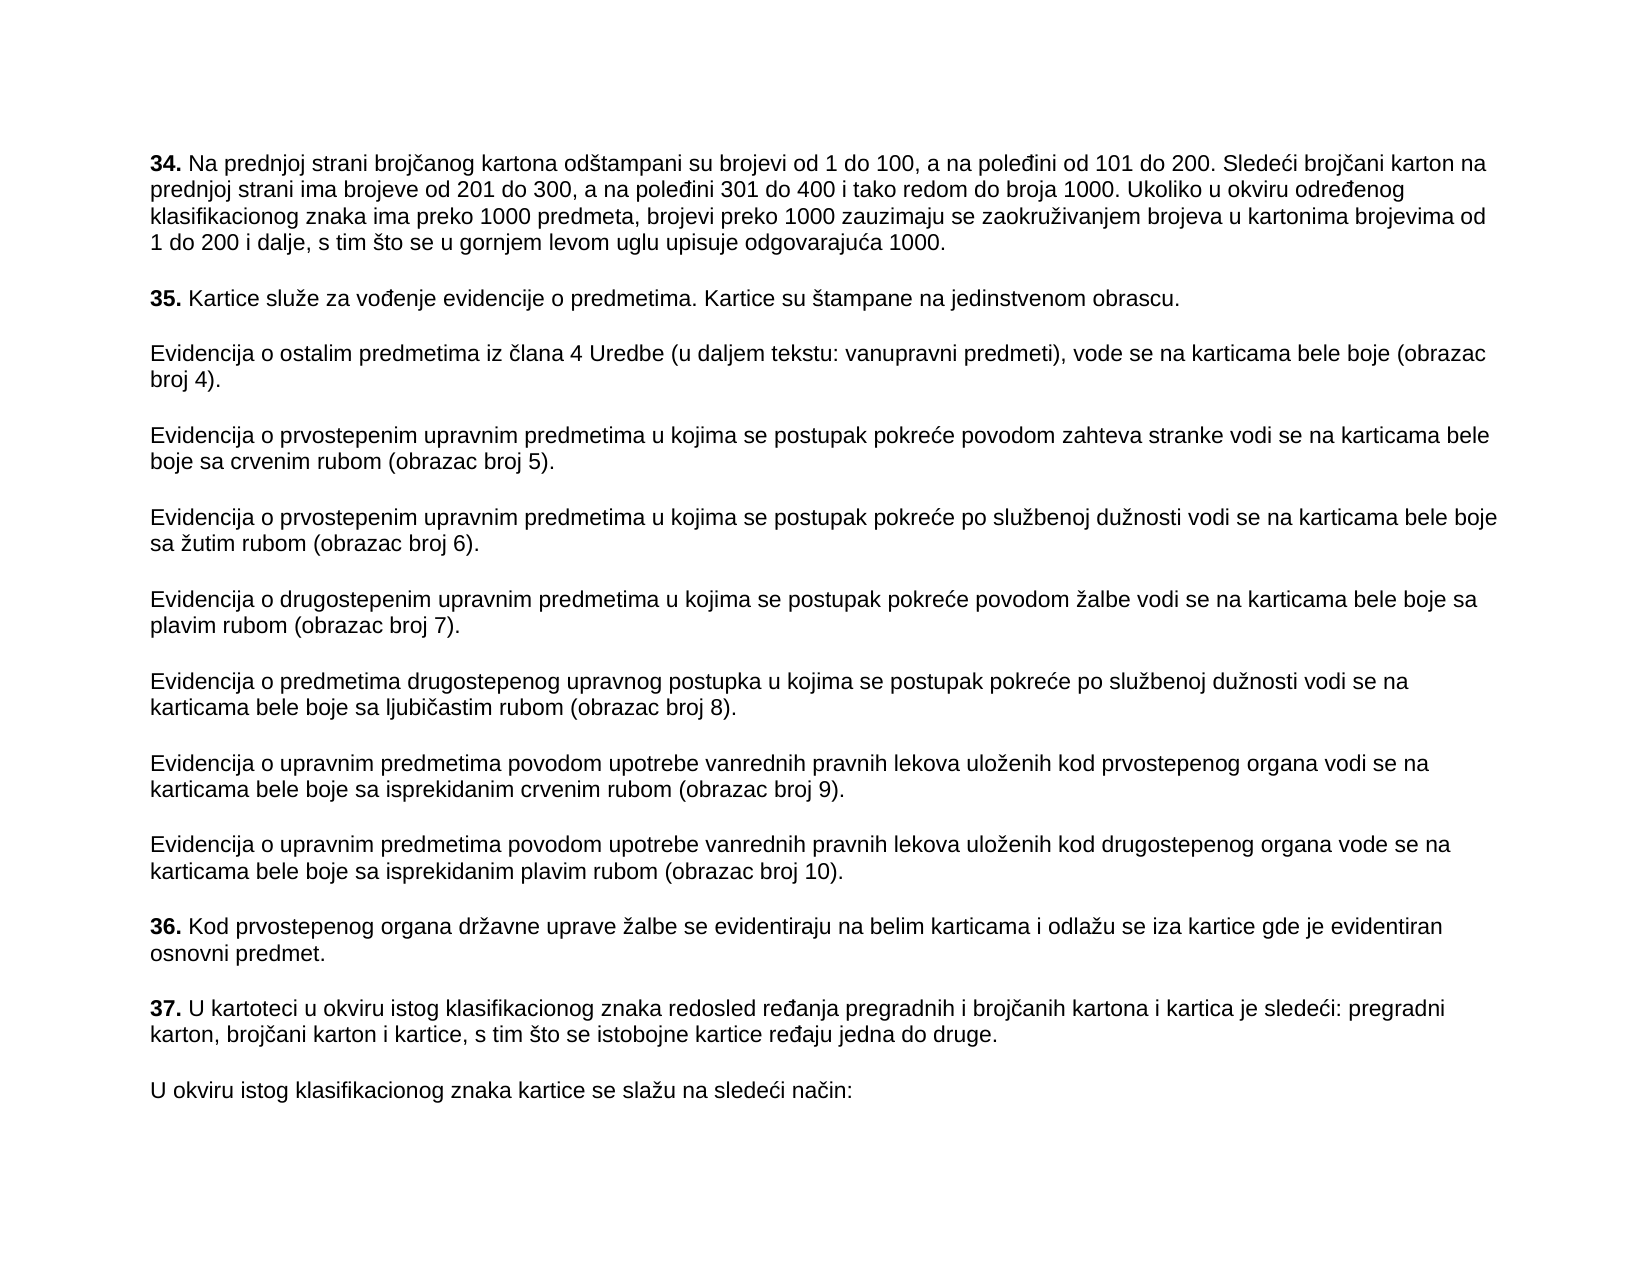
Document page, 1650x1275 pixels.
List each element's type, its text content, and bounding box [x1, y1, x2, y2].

text 37. U kartoteci u okviru istog klasifikacionog znaka redosled ređanja pregradnih i brojčanih kartona i kartica je sledeći: pregradni karton, brojčani karton i kartice, s tim što se istobojne kartice ređaju jedna do druge. [150, 995, 1500, 1048]
text Evidencija o drugostepenim upravnim predmetima u kojima se postupak pokreće povodom žalbe vodi se na karticama bele boje sa plavim rubom (obrazac broj 7). [150, 586, 1500, 638]
text Evidencija o upravnim predmetima povodom upotrebe vanrednih pravnih lekova uloženih kod drugostepenog organa vode se na karticama bele boje sa isprekidanim plavim rubom (obrazac broj 10). [150, 831, 1500, 884]
text Evidencija o prvostepenim upravnim predmetima u kojima se postupak pokreće povodom zahteva stranke vodi se na karticama bele boje sa crvenim rubom (obrazac broj 5). [150, 422, 1500, 475]
text Evidencija o predmetima drugostepenog upravnog postupka u kojima se postupak pokreće po službenoj dužnosti vodi se na karticama bele boje sa ljubičastim rubom (obrazac broj 8). [150, 668, 1500, 720]
text Evidencija o ostalim predmetima iz člana 4 Uredbe (u daljem tekstu: vanupravni predmeti), vode se na karticama bele boje (obrazac broj 4). [150, 340, 1500, 393]
text 36. Kod prvostepenog organa državne uprave žalbe se evidentiraju na belim karticama i odlažu se iza kartice gde je evidentiran osnovni predmet. [150, 913, 1500, 966]
text U okviru istog klasifikacionog znaka kartice se slažu na sledeći način: [150, 1077, 1500, 1103]
text Evidencija o prvostepenim upravnim predmetima u kojima se postupak pokreće po službenoj dužnosti vodi se na karticama bele boje sa žutim rubom (obrazac broj 6). [150, 504, 1500, 557]
text 35. Kartice služe za vođenje evidencije o predmetima. Kartice su štampane na jedinstvenom obrascu. [150, 284, 1500, 311]
text Evidencija o upravnim predmetima povodom upotrebe vanrednih pravnih lekova uloženih kod prvostepenog organa vodi se na karticama bele boje sa isprekidanim crvenim rubom (obrazac broj 9). [150, 749, 1500, 802]
text 34. Na prednjoj strani brojčanog kartona odštampani su brojevi od 1 do 100, a na poleđini od 101 do 200. Sledeći brojčani karton na prednjoj strani ima brojeve od 201 do 300, a na poleđini 301 do 400 i tako redom do broja 1000. Ukoliko u okviru određenog klasifikacionog znaka ima preko 1000 predmeta, brojevi preko 1000 zauzimaju se zaokruživanjem brojeva u kartonima brojevima od 1 do 200 i dalje, s tim što se u gornjem levom uglu upisuje odgovarajuća 1000. [150, 150, 1500, 255]
